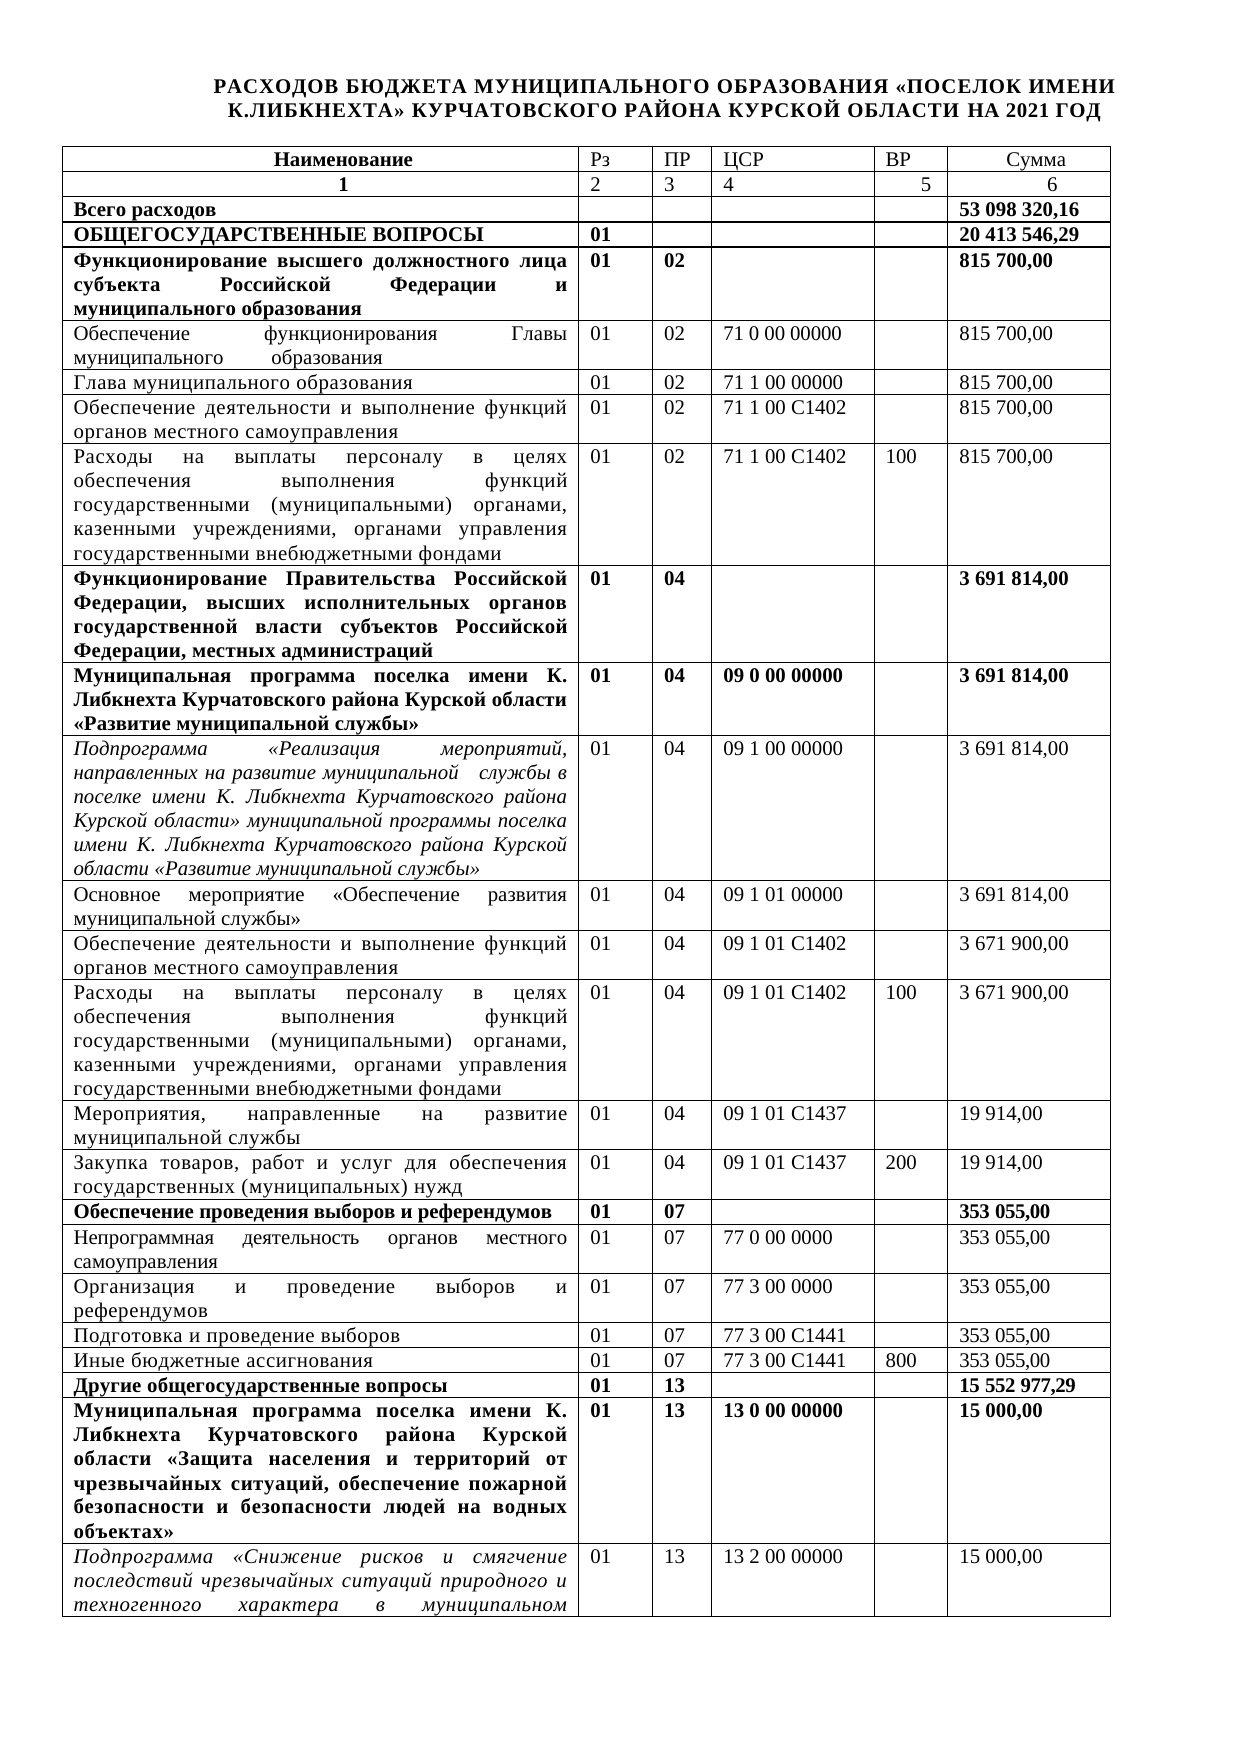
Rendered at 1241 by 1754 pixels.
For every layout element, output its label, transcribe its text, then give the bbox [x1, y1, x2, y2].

table_cell 13 0 00 00000 [712, 1398, 874, 1543]
table_cell [712, 1373, 723, 1397]
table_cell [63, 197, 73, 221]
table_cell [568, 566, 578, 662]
table_cell 01 [579, 736, 652, 880]
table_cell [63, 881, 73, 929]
table_cell [937, 197, 947, 221]
table_cell [875, 395, 947, 443]
table_cell 04 [653, 1150, 711, 1198]
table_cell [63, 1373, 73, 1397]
table_cell 77 0 00 0000 [712, 1225, 874, 1273]
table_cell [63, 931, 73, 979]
table_cell 01 [579, 395, 652, 443]
table_cell 71 1 00 С1402 [712, 444, 874, 564]
table_cell 04 [653, 663, 711, 735]
table_cell 09 1 01 00000 [712, 881, 874, 929]
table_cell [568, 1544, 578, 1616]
table_cell 15 000,00 [948, 1544, 1110, 1616]
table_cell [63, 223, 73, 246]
table_cell [863, 223, 874, 246]
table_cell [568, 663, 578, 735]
table_cell 02 [653, 444, 711, 564]
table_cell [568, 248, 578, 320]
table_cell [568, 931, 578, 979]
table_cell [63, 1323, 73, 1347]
table_cell 815 700,00 [948, 370, 1110, 394]
table_cell [875, 1323, 885, 1347]
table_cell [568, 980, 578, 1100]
table_cell [875, 197, 885, 221]
table_cell [875, 663, 947, 735]
table_cell [875, 1101, 947, 1149]
table_cell [875, 1398, 947, 1543]
table_cell 01 [579, 248, 652, 320]
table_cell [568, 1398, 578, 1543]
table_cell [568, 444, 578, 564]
table_cell 13 [653, 1544, 711, 1616]
table_cell [712, 223, 723, 246]
table_cell 01 [579, 1225, 652, 1273]
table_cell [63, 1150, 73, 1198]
table_cell 77 3 00 0000 [712, 1274, 874, 1322]
table_cell 01 [579, 1101, 652, 1149]
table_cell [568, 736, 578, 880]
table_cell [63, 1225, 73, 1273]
table_cell 353 055,00 [948, 1274, 1110, 1322]
table_cell 71 1 00 С1402 [712, 395, 874, 443]
table_cell [875, 1225, 947, 1273]
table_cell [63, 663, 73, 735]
table_cell 01 [579, 1544, 652, 1616]
table_cell 01 [579, 663, 652, 735]
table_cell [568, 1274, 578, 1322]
table_cell [937, 223, 947, 246]
table_cell 04 [653, 566, 711, 662]
table_cell 04 [653, 1101, 711, 1149]
table_cell 01 [579, 1398, 652, 1543]
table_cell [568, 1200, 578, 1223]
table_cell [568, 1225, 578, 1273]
table_cell [875, 1200, 885, 1223]
table_cell [875, 1373, 885, 1397]
table_cell 04 [653, 881, 711, 929]
table_cell 13 [653, 1398, 711, 1543]
table_cell [875, 736, 947, 880]
table_cell 815 700,00 [948, 395, 1110, 443]
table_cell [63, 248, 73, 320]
table_cell 3 691 814,00 [948, 566, 1110, 662]
table_cell 01 [579, 881, 652, 929]
table_cell 100 [875, 980, 947, 1100]
table_cell 71 0 00 00000 [712, 321, 874, 369]
table_cell [875, 321, 947, 369]
table_cell 6 [948, 172, 1110, 196]
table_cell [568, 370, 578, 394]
table_cell 3 671 900,00 [948, 931, 1110, 979]
table_cell 01 [579, 1150, 652, 1198]
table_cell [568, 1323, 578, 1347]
table_cell 3 691 814,00 [948, 736, 1110, 880]
table_header ПР [653, 147, 711, 171]
table_header ЦСР [712, 147, 874, 171]
table_cell [875, 881, 947, 929]
table_cell [712, 1200, 723, 1223]
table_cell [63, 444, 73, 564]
table_header Рз [579, 147, 652, 171]
table_cell [875, 931, 947, 979]
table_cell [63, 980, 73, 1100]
table_cell 01 [579, 444, 652, 564]
table_cell [641, 197, 652, 221]
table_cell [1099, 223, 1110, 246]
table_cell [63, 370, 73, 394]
table_cell 01 [579, 980, 652, 1100]
table_cell [937, 1200, 947, 1223]
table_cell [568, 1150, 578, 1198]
table_cell 09 1 01 С1437 [712, 1150, 874, 1198]
table_cell 01 [579, 321, 652, 369]
table_cell [875, 370, 885, 394]
table_cell 09 1 01 С1402 [712, 980, 874, 1100]
table_header Наименование [63, 147, 578, 171]
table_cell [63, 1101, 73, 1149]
table_cell [937, 1373, 947, 1397]
table_cell 15 000,00 [948, 1398, 1110, 1543]
table_cell 815 700,00 [948, 248, 1110, 320]
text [177, 74, 1152, 122]
table_cell 815 700,00 [948, 444, 1110, 564]
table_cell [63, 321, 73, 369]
table_cell 353 055,00 [948, 1323, 1110, 1347]
table_cell [712, 248, 874, 320]
table_cell 13 2 00 00000 [712, 1544, 874, 1616]
table_cell 815 700,00 [948, 321, 1110, 369]
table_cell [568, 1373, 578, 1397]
table_cell 3 [653, 172, 711, 196]
table_cell [579, 197, 590, 221]
table_cell 02 [653, 395, 711, 443]
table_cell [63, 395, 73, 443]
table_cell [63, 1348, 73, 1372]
table_cell [875, 248, 947, 320]
table_cell 3 691 814,00 [948, 881, 1110, 929]
table_cell [863, 1373, 874, 1397]
table_cell 5 [875, 172, 947, 196]
table_cell 02 [653, 321, 711, 369]
table_cell 01 [579, 931, 652, 979]
table_cell 09 0 00 00000 [712, 663, 874, 735]
table_cell [653, 197, 664, 221]
table_header ВР [875, 147, 947, 171]
table_cell [875, 223, 885, 246]
table_header Сумма [948, 147, 1110, 171]
table_cell 19 914,00 [948, 1150, 1110, 1198]
table_cell 2 [579, 172, 652, 196]
table_cell 07 [653, 1225, 711, 1273]
table_cell 02 [653, 248, 711, 320]
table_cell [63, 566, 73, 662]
table_cell [863, 197, 874, 221]
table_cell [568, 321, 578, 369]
table_cell [937, 1323, 947, 1347]
table_cell [701, 197, 711, 221]
table_cell [712, 197, 723, 221]
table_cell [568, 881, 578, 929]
table_cell 07 [653, 1274, 711, 1322]
table_cell 09 1 01 С1402 [712, 931, 874, 979]
table_cell [701, 223, 711, 246]
table_cell 200 [875, 1150, 947, 1198]
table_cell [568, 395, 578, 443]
table_cell [712, 566, 874, 662]
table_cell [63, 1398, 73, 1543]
table_cell 353 055,00 [948, 1348, 1110, 1372]
table_cell 3 671 900,00 [948, 980, 1110, 1100]
table_cell 1 [63, 172, 578, 196]
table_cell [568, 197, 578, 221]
table_cell 01 [579, 566, 652, 662]
table_cell 09 1 01 С1437 [712, 1101, 874, 1149]
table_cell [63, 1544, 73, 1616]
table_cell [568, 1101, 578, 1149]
table_cell [863, 1200, 874, 1223]
table_cell [653, 223, 664, 246]
table_cell 100 [875, 444, 947, 564]
table_cell [875, 1274, 947, 1322]
table_cell 353 055,00 [948, 1225, 1110, 1273]
table_cell 04 [653, 736, 711, 880]
table_cell 4 [712, 172, 874, 196]
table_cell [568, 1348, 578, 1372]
table_cell 19 914,00 [948, 1101, 1110, 1149]
table_cell [875, 1544, 947, 1616]
table_cell 3 691 814,00 [948, 663, 1110, 735]
table_cell 53 098 320,16 [948, 197, 1110, 221]
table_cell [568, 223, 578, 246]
table_cell 01 [579, 1274, 652, 1322]
table_cell 09 1 00 00000 [712, 736, 874, 880]
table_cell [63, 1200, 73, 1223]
table_cell 04 [653, 980, 711, 1100]
table_cell [937, 370, 947, 394]
table_cell 04 [653, 931, 711, 979]
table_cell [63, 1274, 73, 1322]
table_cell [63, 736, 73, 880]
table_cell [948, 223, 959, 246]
table_cell [875, 566, 947, 662]
